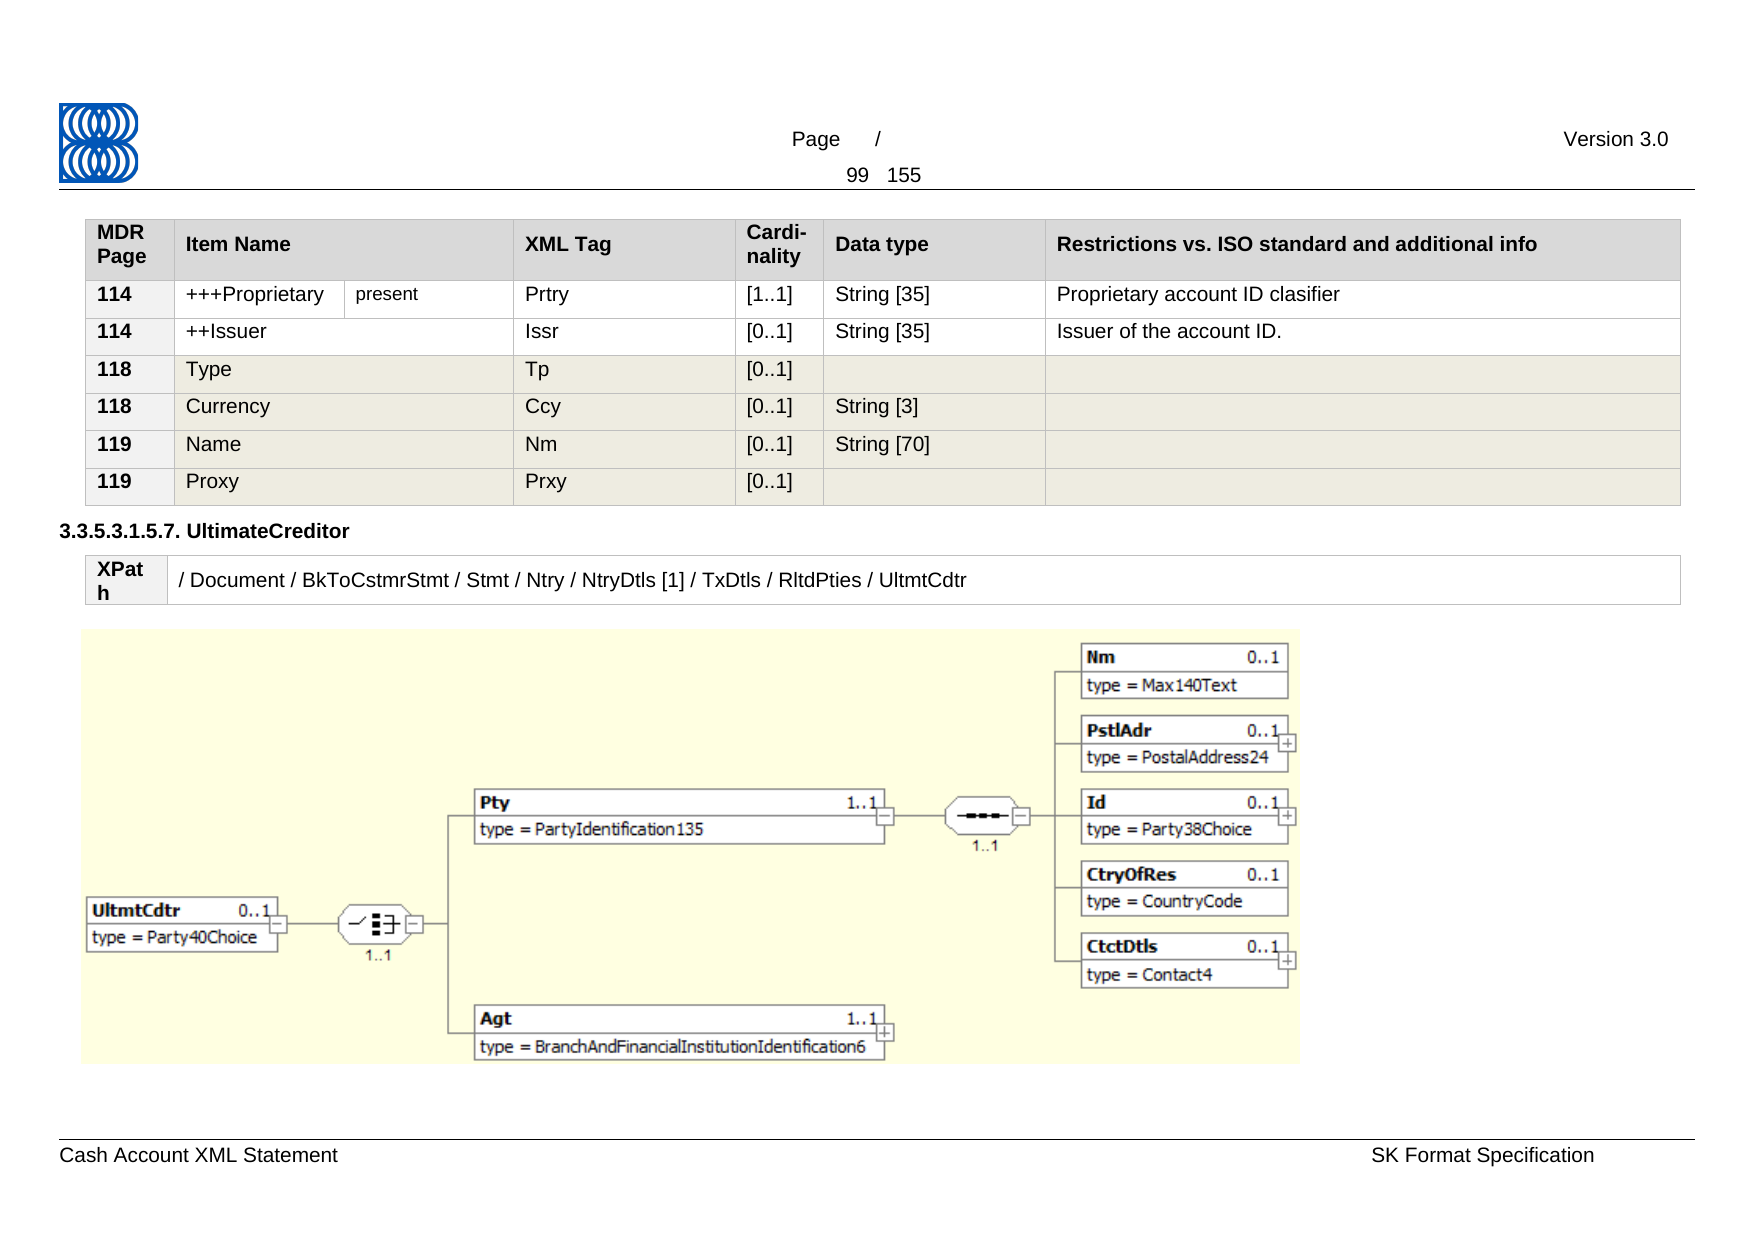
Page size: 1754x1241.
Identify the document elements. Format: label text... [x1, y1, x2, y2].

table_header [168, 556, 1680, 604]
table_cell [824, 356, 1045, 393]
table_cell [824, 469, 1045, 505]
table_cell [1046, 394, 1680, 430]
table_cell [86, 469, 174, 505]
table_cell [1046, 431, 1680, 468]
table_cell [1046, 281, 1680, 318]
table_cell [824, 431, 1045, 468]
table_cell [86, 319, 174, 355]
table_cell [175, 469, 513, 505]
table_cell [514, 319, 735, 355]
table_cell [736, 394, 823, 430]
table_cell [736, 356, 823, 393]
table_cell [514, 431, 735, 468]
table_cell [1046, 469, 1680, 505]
picture [81, 629, 1300, 1064]
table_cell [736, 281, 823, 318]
subtitle UltimateCreditor [59, 519, 1695, 543]
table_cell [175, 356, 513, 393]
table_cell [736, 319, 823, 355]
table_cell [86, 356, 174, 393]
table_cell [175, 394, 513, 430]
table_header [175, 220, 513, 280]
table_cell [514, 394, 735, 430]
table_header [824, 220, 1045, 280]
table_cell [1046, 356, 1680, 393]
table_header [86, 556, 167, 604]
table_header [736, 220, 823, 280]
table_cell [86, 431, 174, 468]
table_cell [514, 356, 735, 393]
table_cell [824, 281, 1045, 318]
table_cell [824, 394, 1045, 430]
picture [59, 103, 139, 183]
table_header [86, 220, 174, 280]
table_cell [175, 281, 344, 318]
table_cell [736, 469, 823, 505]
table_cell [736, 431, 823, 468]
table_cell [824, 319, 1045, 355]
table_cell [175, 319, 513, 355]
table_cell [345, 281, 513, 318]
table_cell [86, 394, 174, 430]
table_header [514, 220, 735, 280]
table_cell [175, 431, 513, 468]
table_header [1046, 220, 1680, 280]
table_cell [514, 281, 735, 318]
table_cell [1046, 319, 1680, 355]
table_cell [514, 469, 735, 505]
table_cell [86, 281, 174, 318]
